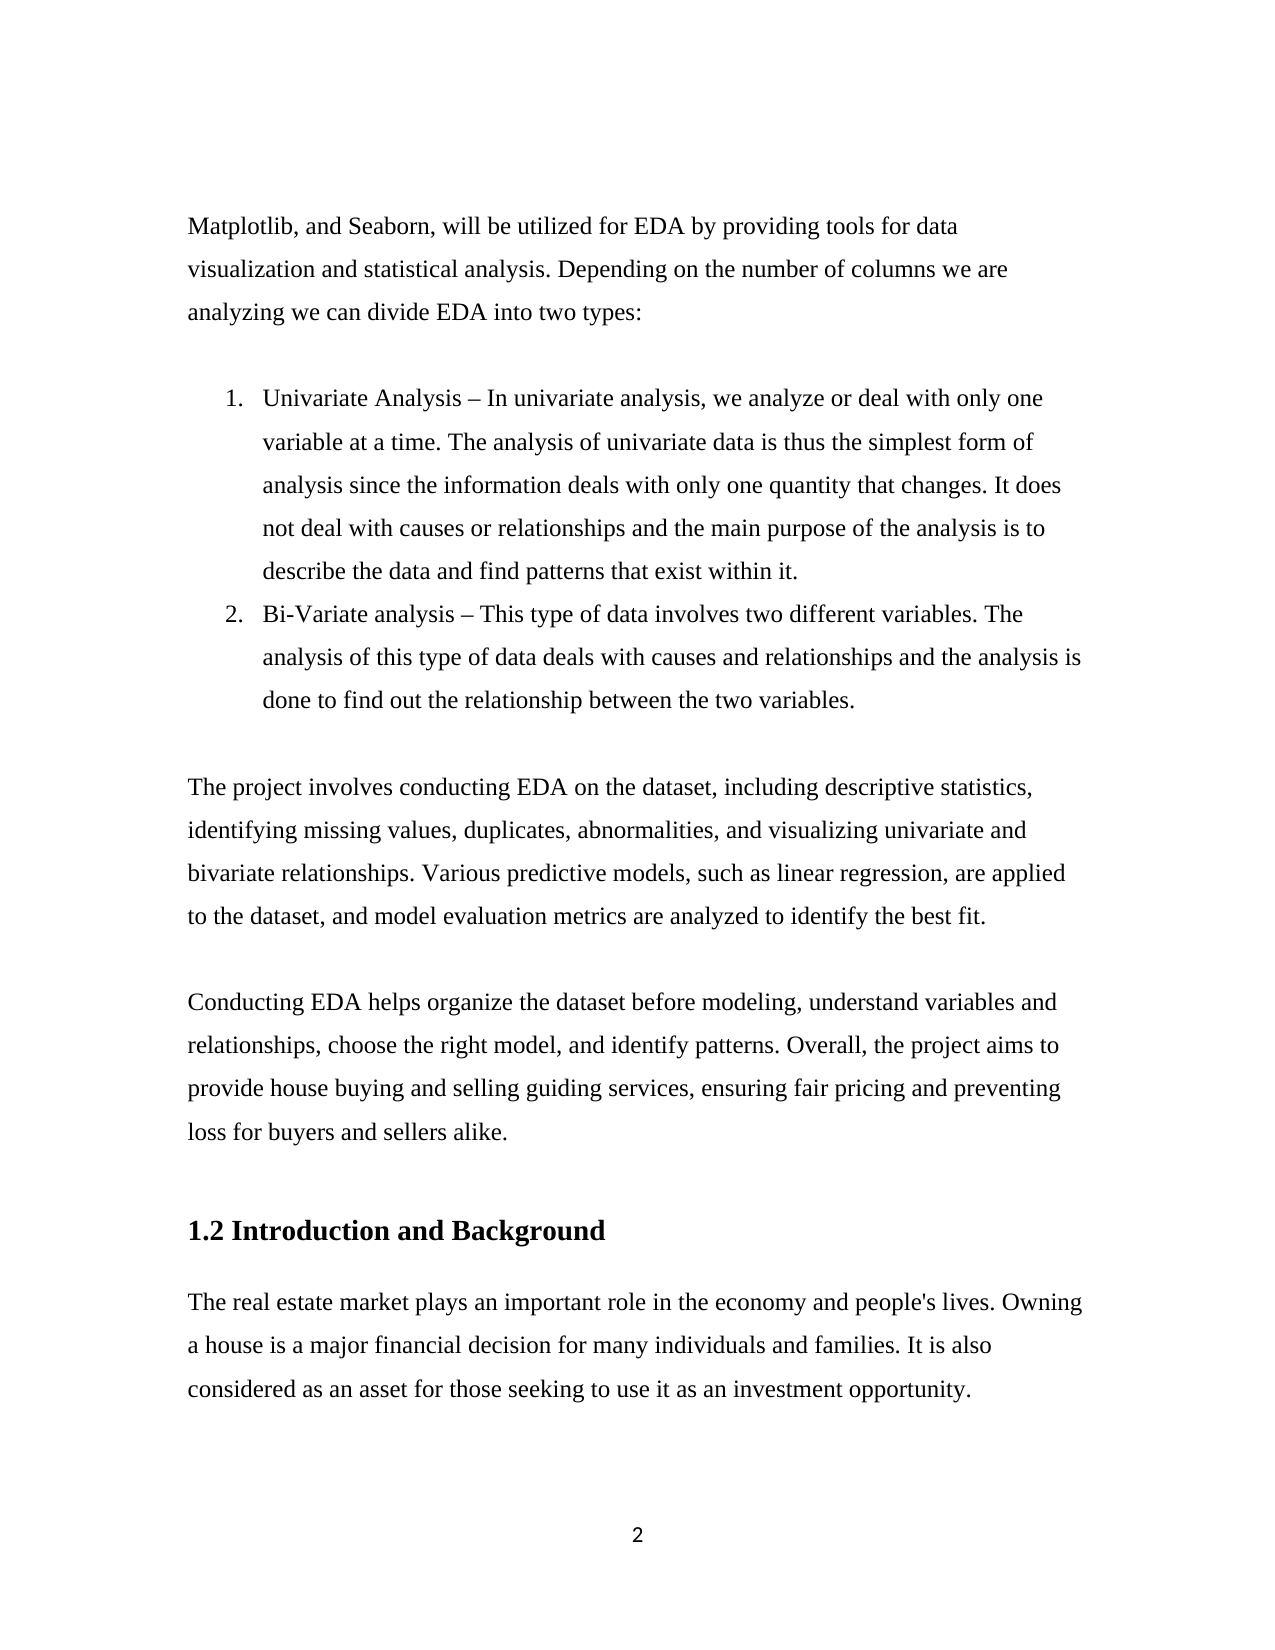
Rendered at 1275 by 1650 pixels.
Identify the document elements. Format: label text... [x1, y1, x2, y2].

list Bi-Variate analysis – This type of data involves two different variables. The analysis of this type of data deals with causes and relationships and the analysis is done to find out the relationship between the two variables. [225, 599, 1087, 714]
text The project involves conducting EDA on the dataset, including descriptive statistics, identifying missing values, duplicates, abnormalities, and visualizing univariate and bivariate relationships. Various predictive models, such as linear regression, are applied to the dataset, and model evaluation metrics are analyzed to identify the best fit. [187, 772, 1087, 930]
text 1.2 Introduction and Background [187, 1203, 1087, 1247]
list Univariate Analysis – In univariate analysis, we analyze or deal with only one variable at a time. The analysis of univariate data is thus the simplest form of analysis since the information deals with only one quantity that changes. It does not deal with causes or relationships and the main purpose of the analysis is to describe the data and find patterns that exist within it. [225, 383, 1087, 585]
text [187, 211, 1087, 326]
text Conducting EDA helps organize the dataset before modeling, understand variables and relationships, choose the right model, and identify patterns. Overall, the project aims to provide house buying and selling guiding services, ensuring fair pricing and preventing loss for buyers and sellers alike. [187, 987, 1087, 1145]
text The real estate market plays an important role in the economy and people's lives. Owning a house is a major financial decision for many individuals and families. It is also considered as an asset for those seeking to use it as an investment opportunity. [187, 1272, 1087, 1403]
